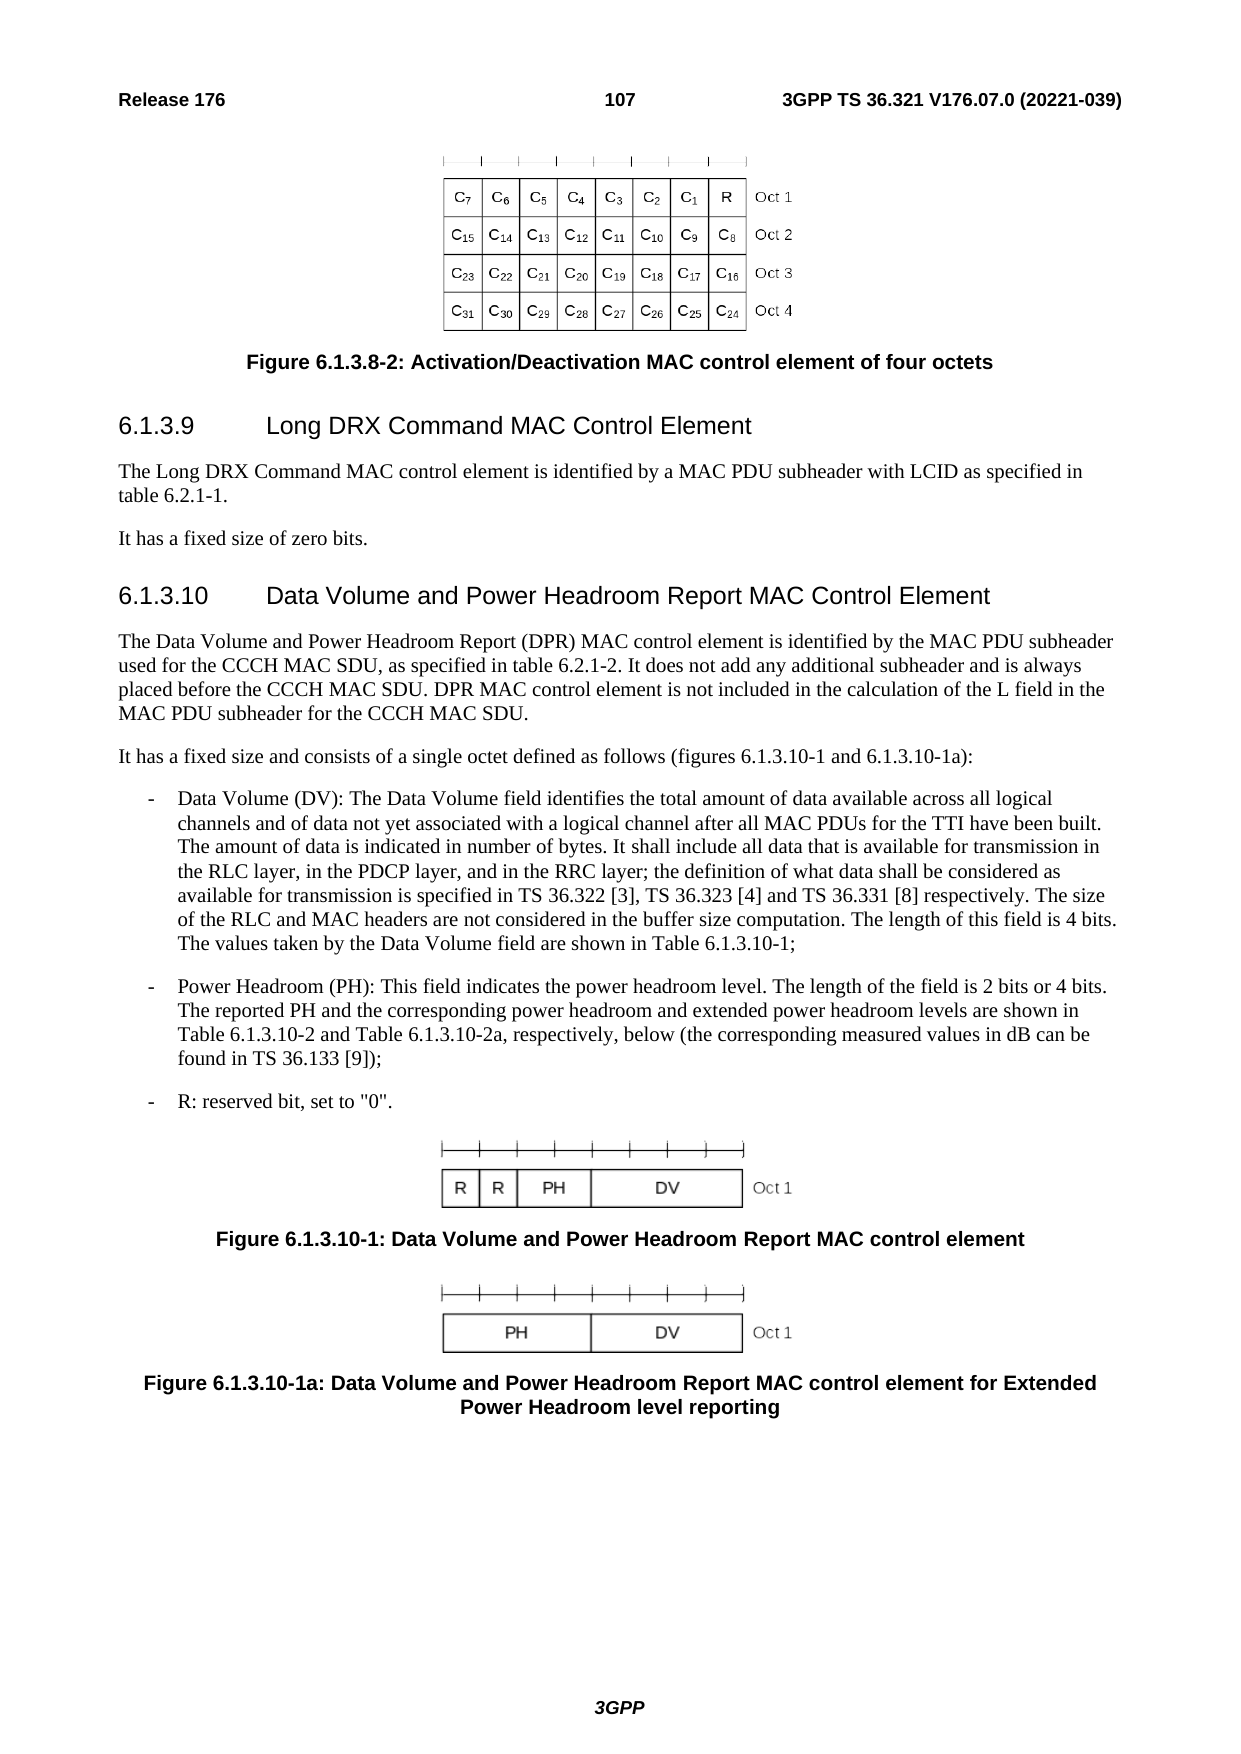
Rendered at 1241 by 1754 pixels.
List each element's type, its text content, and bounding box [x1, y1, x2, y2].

text - R: reserved bit, set to "0". [148, 1088, 1122, 1113]
text - Power Headroom (PH): This field indicates the power headroom level. The length of the field is 2 bits or 4 bits. The reported PH and the corresponding power headroom and extended power headroom levels are shown in Table 6.1.3.10-2 and Table 6.1.3.10-2a, respectively, below (the corresponding measured values in dB can be found in TS 36.133 [9]); [148, 973, 1122, 1070]
subtitle 6.1.3.9 Long DRX Command MAC Control Element [118, 411, 1122, 440]
text It has a fixed size and consists of a single octet defined as follows (figures 6.1.3.10-1 and 6.1.3.10-1a): [118, 743, 1122, 768]
text Figure 6.1.3.10-1: Data Volume and Power Headroom Report MAC control element [118, 1227, 1122, 1251]
text It has a fixed size of zero bits. [118, 526, 1122, 550]
text Figure 6.1.3.8-2: Activation/Deactivation MAC control element of four octets [118, 350, 1122, 374]
subtitle 6.1.3.10 Data Volume and Power Headroom Report MAC Control Element [118, 581, 1122, 610]
text The Data Volume and Power Headroom Report (DPR) MAC control element is identified by the MAC PDU subheader used for the CCCH MAC SDU, as specified in table 6.2.1-2. It does not add any additional subheader and is always placed before the CCCH MAC SDU. DPR MAC control element is not included in the calculation of the L field in the MAC PDU subheader for the CCCH MAC SDU. [118, 628, 1122, 725]
text Figure 6.1.3.10-1a: Data Volume and Power Headroom Report MAC control element for Extended Power Headroom level reporting [118, 1371, 1122, 1419]
text The Long DRX Command MAC control element is identified by a MAC PDU subheader with LCID as specified in table 6.2.1-1. [118, 459, 1122, 507]
text - Data Volume (DV): The Data Volume field identifies the total amount of data available across all logical channels and of data not yet associated with a logical channel after all MAC PDUs for the TTI have been built. The amount of data is indicated in number of bytes. It shall include all data that is available for transmission in the RLC layer, in the PDCP layer, and in the RRC layer; the definition of what data shall be considered as available for transmission is specified in TS 36.322 [3], TS 36.323 [4] and TS 36.331 [8] respectively. The size of the RLC and MAC headers are not considered in the buffer size computation. The length of this field is 4 bits. The values taken by the Data Volume field are shown in Table 6.1.3.10-1; [148, 786, 1122, 955]
